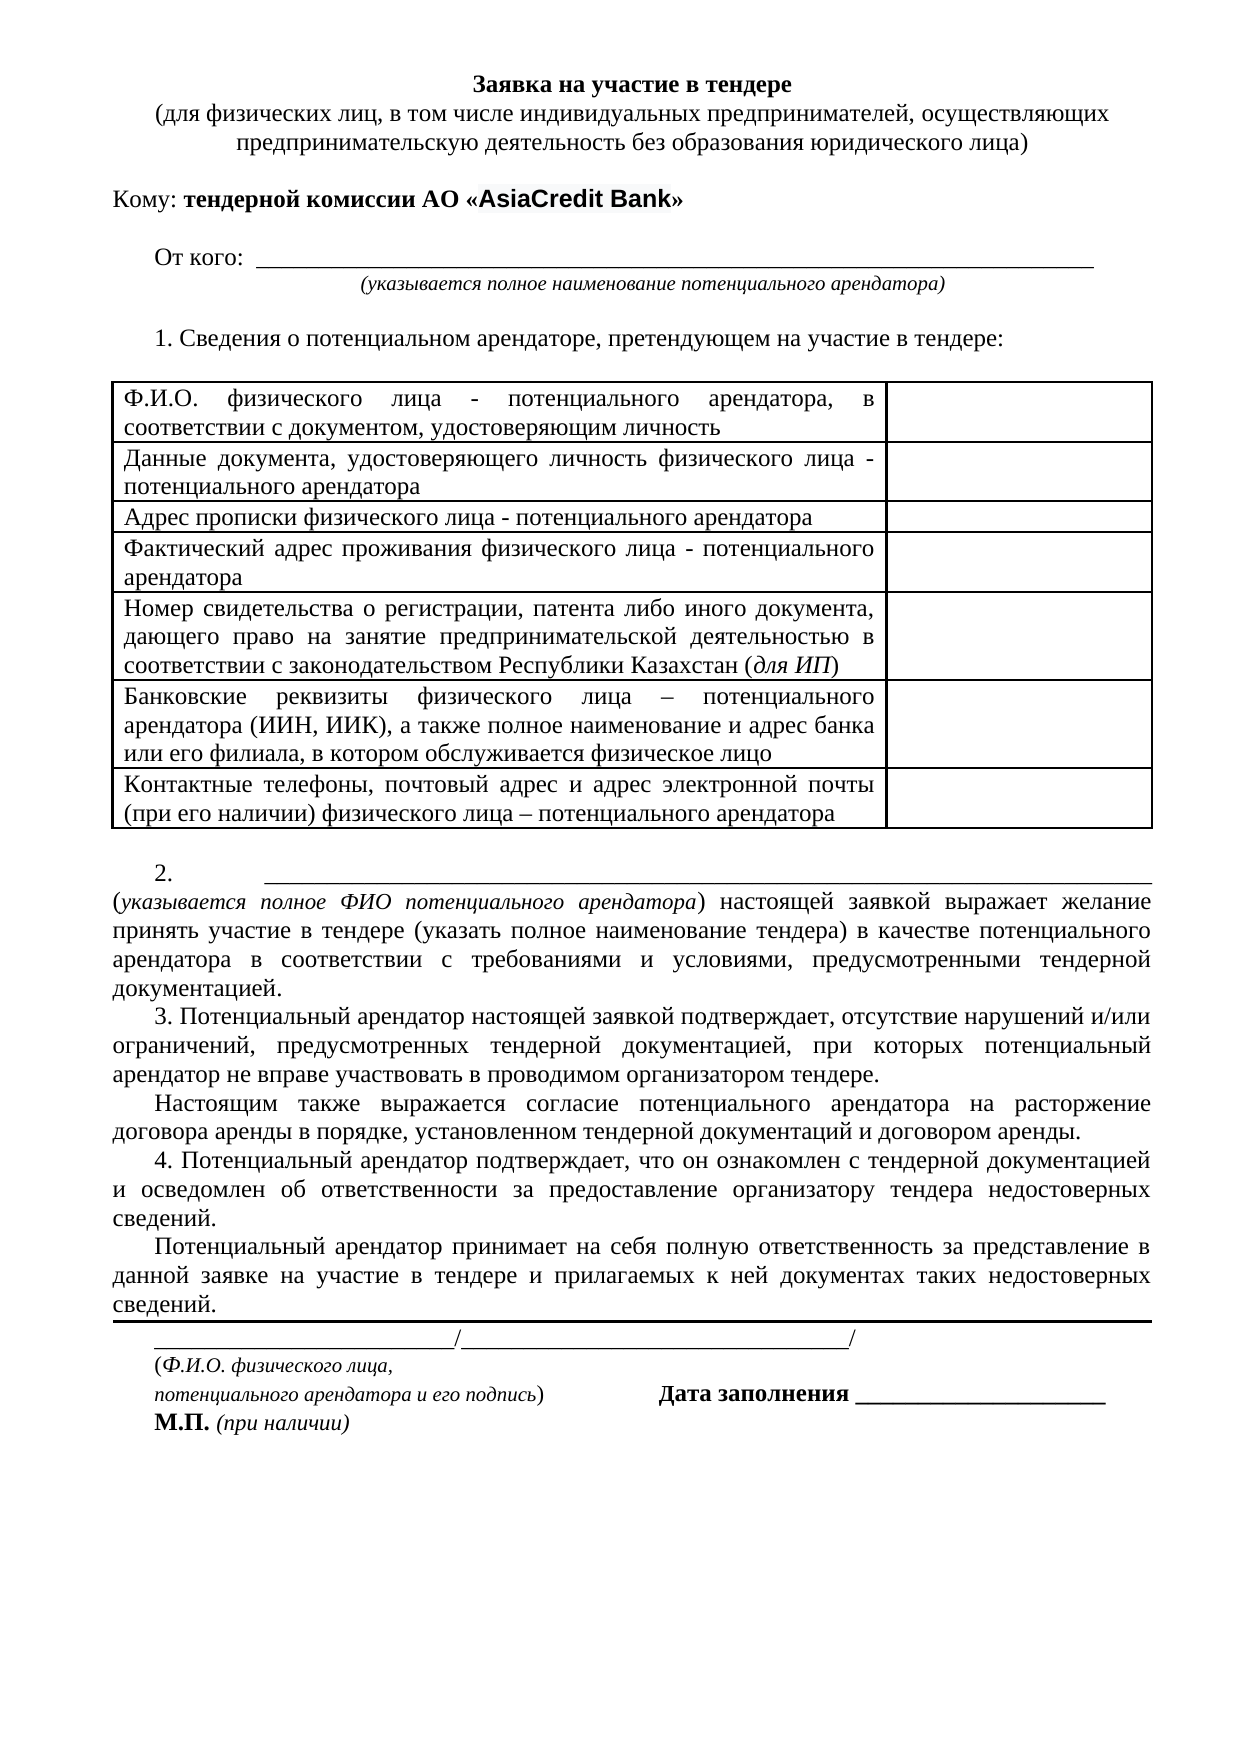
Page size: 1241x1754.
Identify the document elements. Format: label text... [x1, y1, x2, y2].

table_cell [888, 593, 1151, 679]
text От кого: ___________________________________________________________________ [112, 242, 1152, 271]
table_cell Номер свидетельства о регистрации, патента либо иного документа, дающего право на занятие предпринимательской деятельностью в соответствии с законодательством Республики Казахстан (для ИП) [114, 593, 885, 679]
table_cell Адрес прописки физического лица - потенциального арендатора [114, 502, 885, 531]
text Кому: тендерной комиссии АО «AsiaCredit Bank» [112, 184, 478, 213]
text Кому: тендерной комиссии АО «AsiaCredit Bank» [671, 184, 1152, 213]
table_cell Фактический адрес проживания физического лица - потенциального арендатора [114, 533, 885, 591]
text (Ф.И.О. физического лица, [112, 1352, 1152, 1378]
text 4. Потенциальный арендатор подтверждает, что он ознакомлен с тендерной документацией и осведомлен об ответственности за предоставление организатору тендера недостоверных сведений. [112, 1145, 1152, 1231]
text Потенциальный арендатор принимает на себя полную ответственность за представление в данной заявке на участие в тендере и прилагаемых к ней документах таких недостоверных сведений. [112, 1231, 1152, 1323]
text М.П. (при наличии) [112, 1407, 1152, 1435]
table_cell [888, 502, 1151, 531]
table_cell [888, 769, 1151, 827]
table_header [888, 383, 1151, 441]
table_header Ф.И.О. физического лица - потенциального арендатора, в соответствии с документом, удостоверяющим личность [114, 383, 885, 441]
text 2. _______________________________________________________________________ (указывается полное ФИО потенциального арендатора) настоящей заявкой выражает желание принять участие в тендере (указать полное наименование тендера) в качестве потенциального арендатора в соответствии с требованиями и условиями, предусмотренными тендерной документацией. [112, 858, 1152, 1001]
text (указывается полное наименование потенциального арендатора) [112, 271, 1152, 295]
table_cell [888, 681, 1151, 767]
table_cell Контактные телефоны, почтовый адрес и адрес электронной почты (при его наличии) физического лица – потенциального арендатора [114, 769, 885, 827]
text ________________________/_______________________________/ [112, 1323, 1152, 1352]
text Заявка на участие в тендере [112, 69, 1152, 98]
table_cell [888, 533, 1151, 591]
text Настоящим также выражается согласие потенциального арендатора на расторжение договора аренды в порядке, установленном тендерной документаций и договором аренды. [112, 1088, 1152, 1145]
table_cell Данные документа, удостоверяющего личность физического лица - потенциального арендатора [114, 443, 885, 500]
text 3. Потенциальный арендатор настоящей заявкой подтверждает, отсутствие нарушений и/или ограничений, предусмотренных тендерной документацией, при которых потенциальный арендатор не вправе участвовать в проводимом организатором тендере. [112, 1001, 1152, 1088]
text (для физических лиц, в том числе индивидуальных предпринимателей, осуществляющих предпринимательскую деятельность без образования юридического лица) [112, 98, 1152, 156]
table_cell [888, 443, 1151, 500]
table_cell Банковские реквизиты физического лица – потенциального арендатора (ИИН, ИИК), а также полное наименование и адрес банка или его филиала, в котором обслуживается физическое лицо [114, 681, 885, 767]
text 1. Сведения о потенциальном арендаторе, претендующем на участие в тендере: [112, 323, 1152, 352]
text потенциального арендатора и его подпись) Дата заполнения ____________________ [112, 1378, 1152, 1407]
